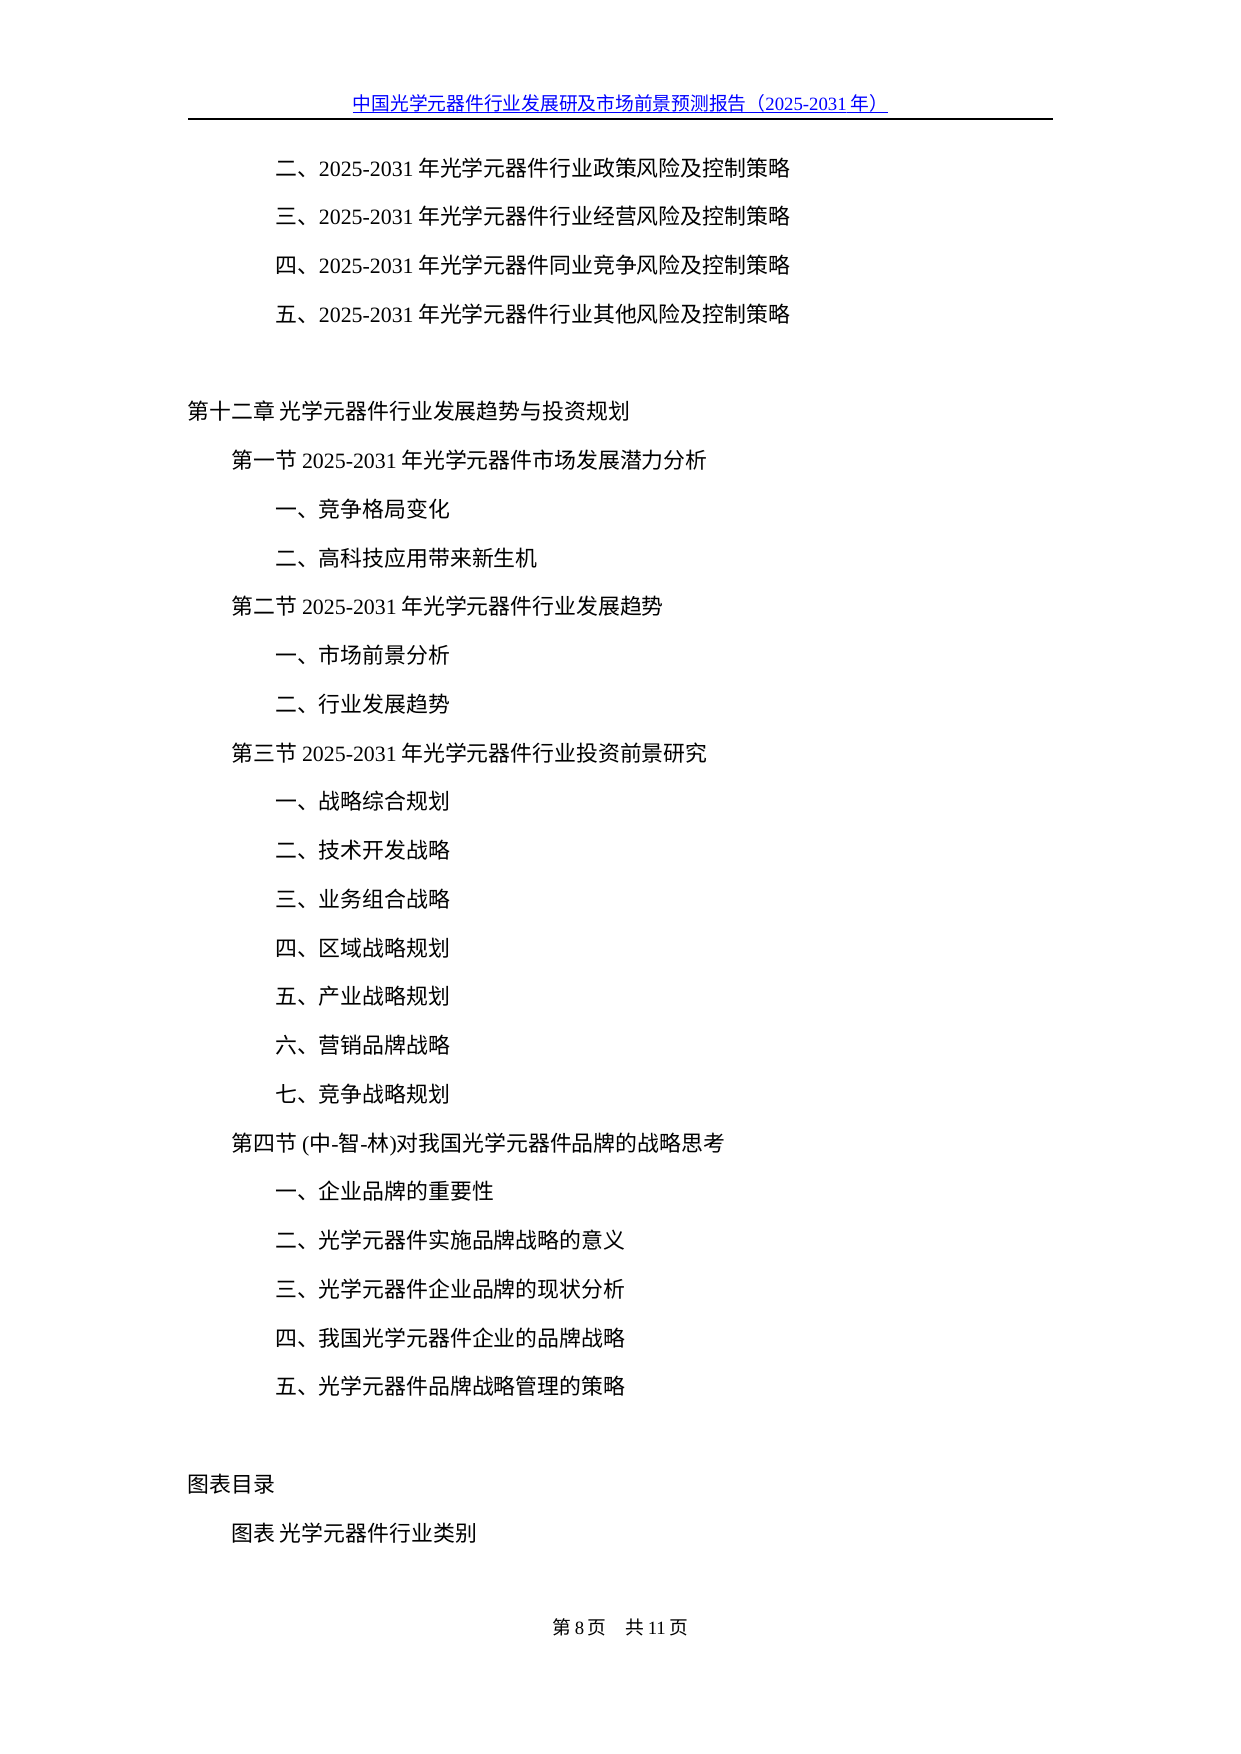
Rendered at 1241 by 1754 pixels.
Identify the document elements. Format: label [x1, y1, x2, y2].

text [187, 150, 1053, 1548]
